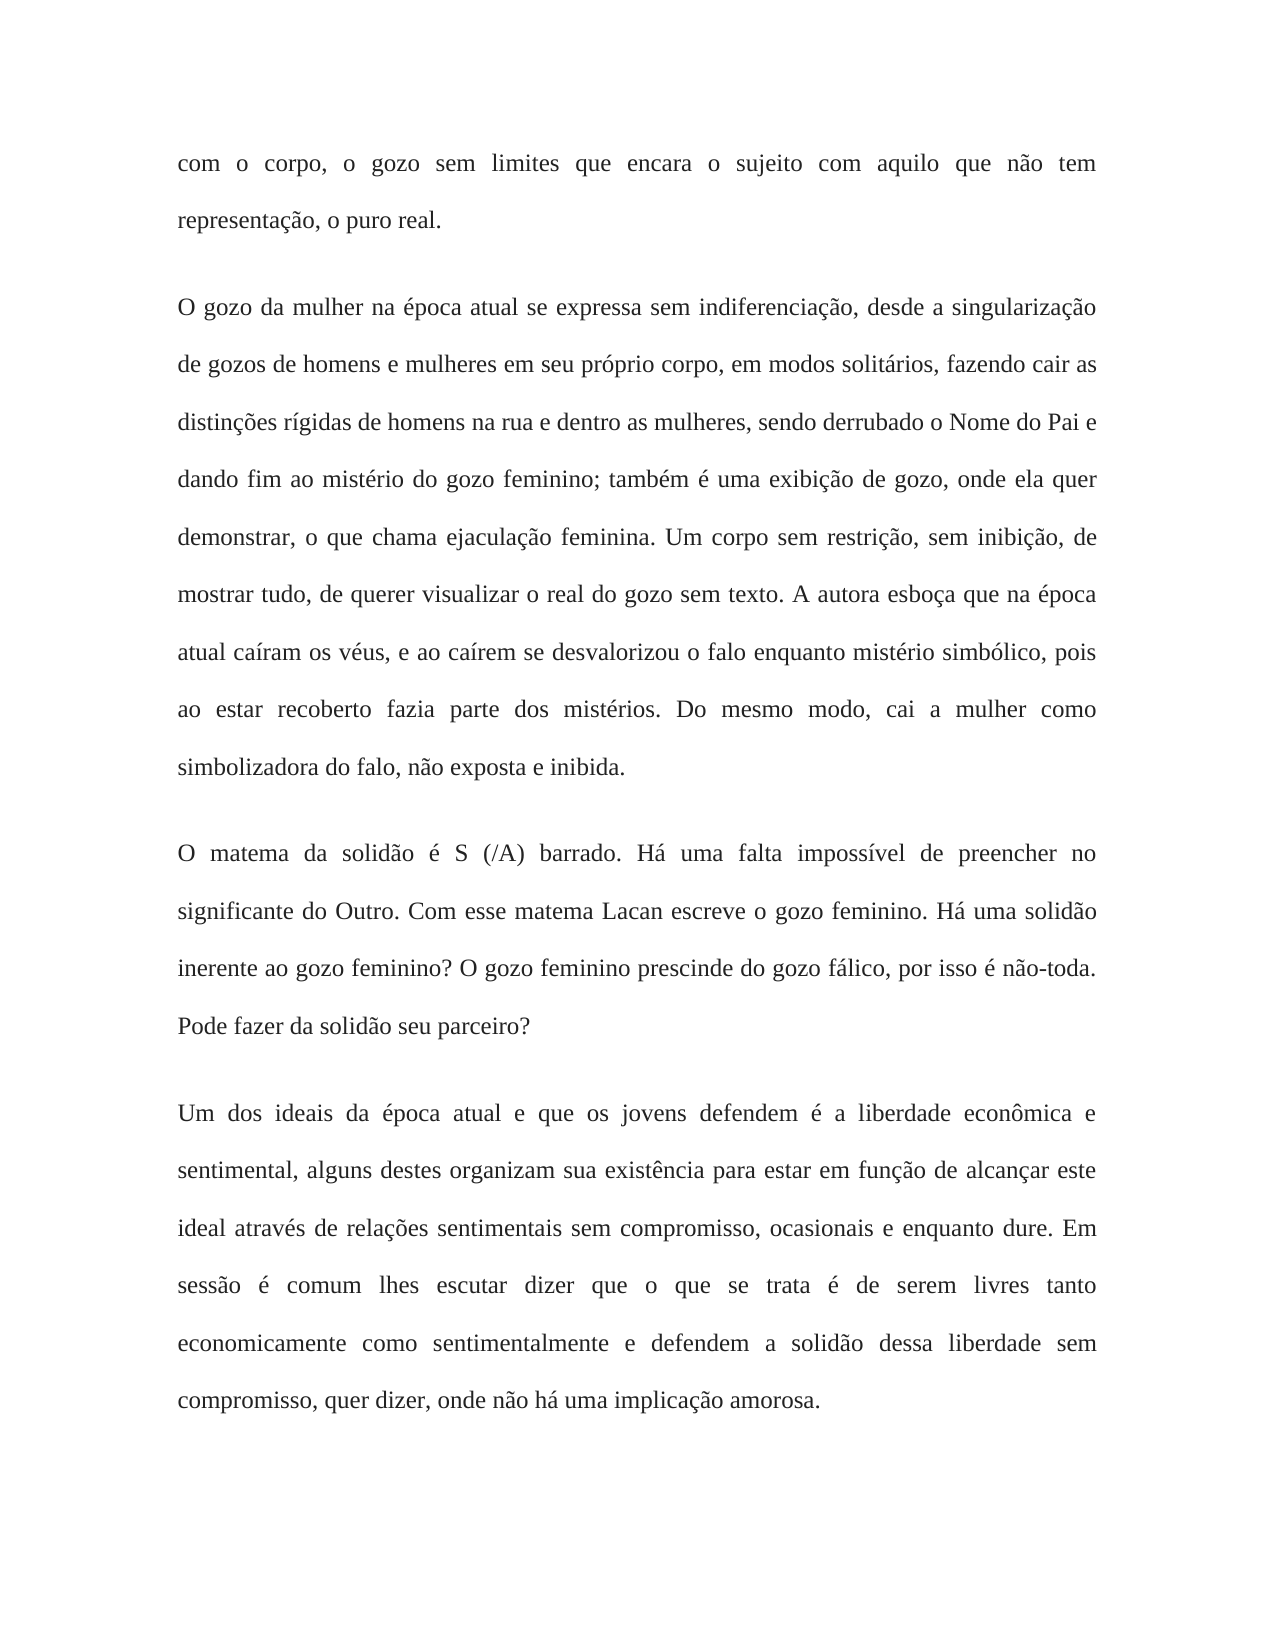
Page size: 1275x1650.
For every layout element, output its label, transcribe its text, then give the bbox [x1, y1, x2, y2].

text Um dos ideais da época atual e que os jovens defendem é a liberdade econômica e sentimental, alguns destes organizam sua existência para estar em função de alcançar este ideal através de relações sentimentais sem compromisso, ocasionais e enquanto dure. Em sessão é comum lhes escutar dizer que o que se trata é de serem livres tanto economicamente como sentimentalmente e defendem a solidão dessa liberdade sem compromisso, quer dizer, onde não há uma implicação amorosa. [177, 1098, 1098, 1414]
text O matema da solidão é S (/A) barrado. Há uma falta impossível de preencher no significante do Outro. Com esse matema Lacan escreve o gozo feminino. Há uma solidão inerente ao gozo feminino? O gozo feminino prescinde do gozo fálico, por isso é não-toda. Pode fazer da solidão seu parceiro? [177, 838, 1098, 1040]
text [177, 148, 1098, 234]
text O gozo da mulher na época atual se expressa sem indiferenciação, desde a singularização de gozos de homens e mulheres em seu próprio corpo, em modos solitários, fazendo cair as distinções rígidas de homens na rua e dentro as mulheres, sendo derrubado o Nome do Pai e dando fim ao mistério do gozo feminino; também é uma exibição de gozo, onde ela quer demonstrar, o que chama ejaculação feminina. Um corpo sem restrição, sem inibição, de mostrar tudo, de querer visualizar o real do gozo sem texto. A autora esboça que na época atual caíram os véus, e ao caírem se desvalorizou o falo enquanto mistério simbólico, pois ao estar recoberto fazia parte dos mistérios. Do mesmo modo, cai a mulher como simbolizadora do falo, não exposta e inibida. [177, 292, 1098, 781]
